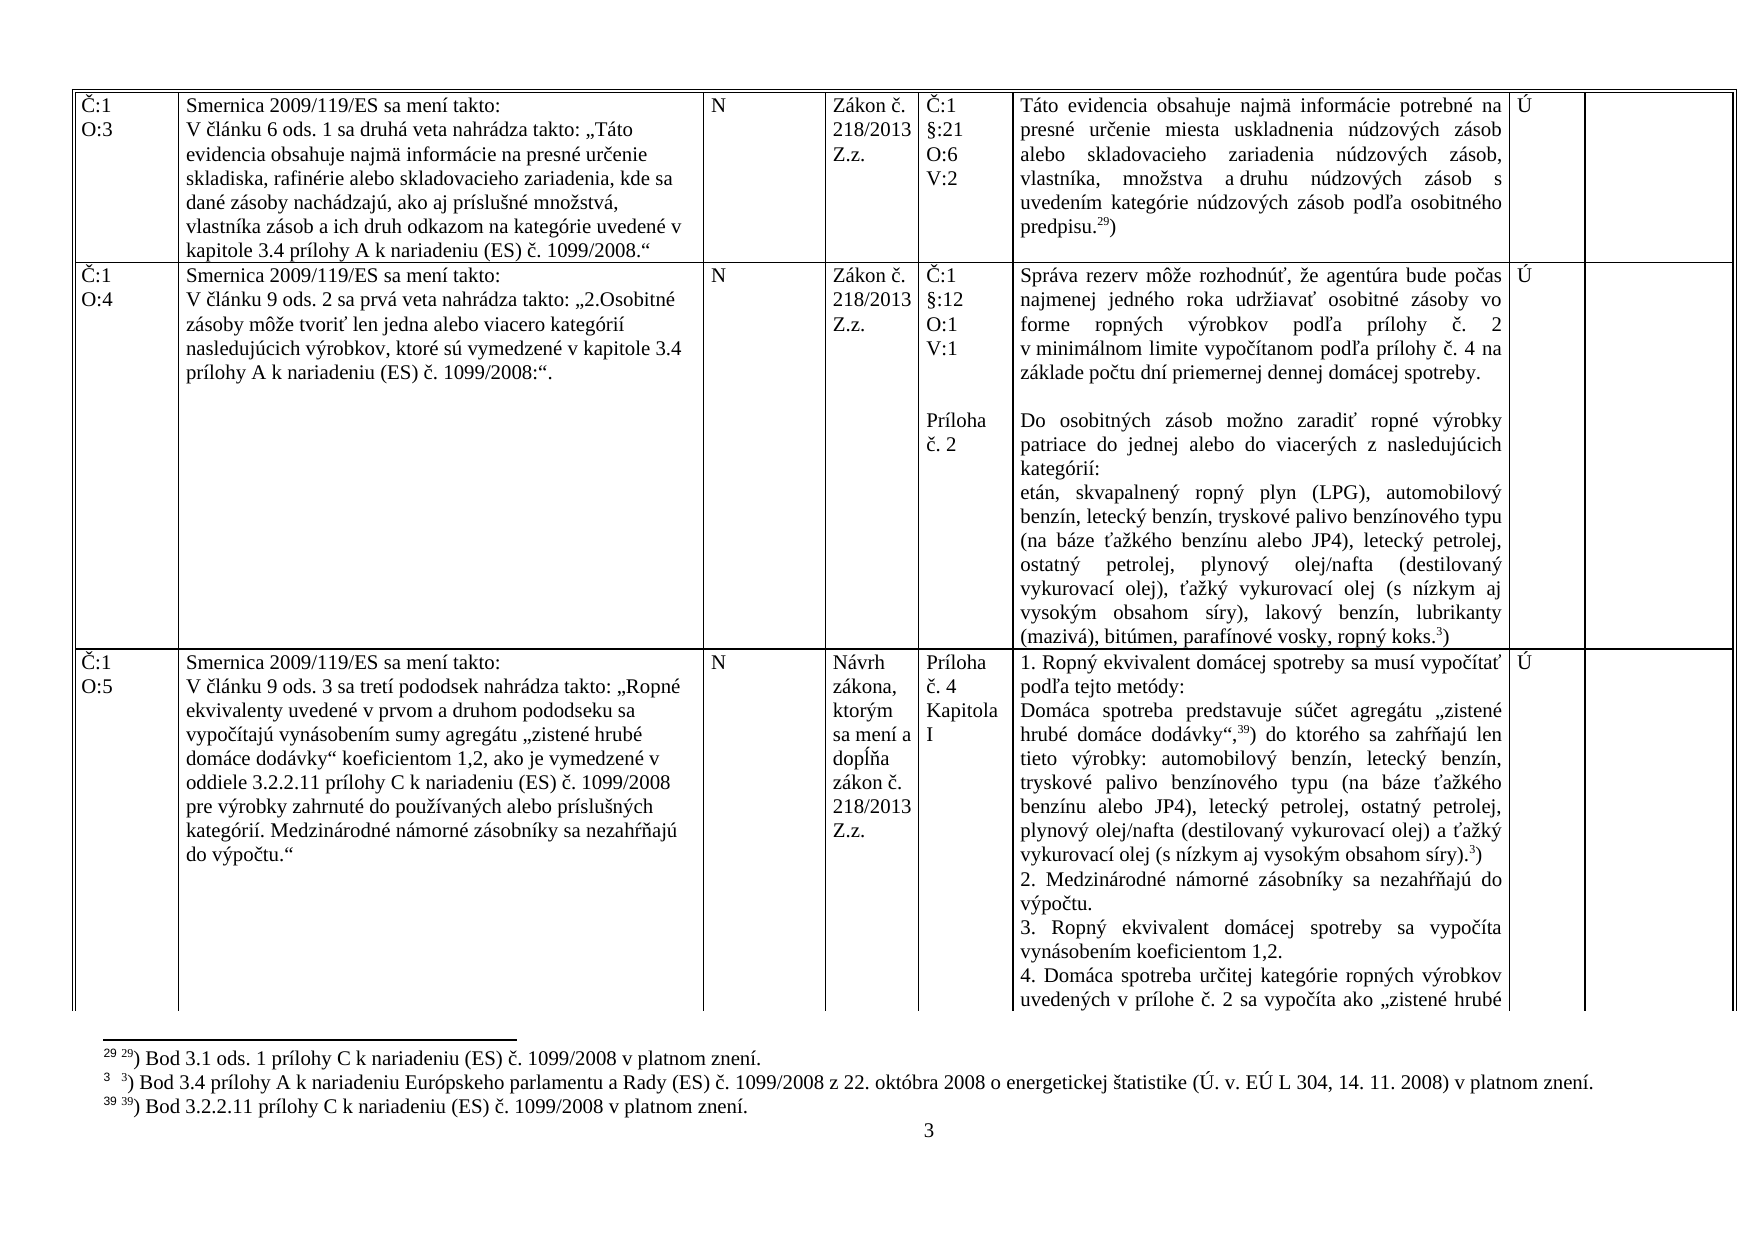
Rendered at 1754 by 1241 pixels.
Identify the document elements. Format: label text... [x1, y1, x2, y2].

table_header Smernica 2009/119/ES sa mení takto: V článku 6 ods. 1 sa druhá veta nahrádza takto: „Táto evidencia obsahuje najmä informácie na presné určenie skladiska, rafinérie alebo skladovacieho zariadenia, kde sa dané zásoby nachádzajú, ako aj príslušné množstvá, vlastníka zásob a ich druh odkazom na kategórie uvedené v kapitole 3.4 prílohy A k nariadeniu (ES) č. 1099/2008.“ [179, 93, 703, 262]
table_header Č:1 O:3 [76, 93, 178, 262]
table_header N [704, 93, 825, 262]
table_cell Č:1 §:12 O:1 V:1 Príloha č. 2 [919, 263, 1012, 648]
table_header Zákon č. 218/2013 Z.z. [826, 93, 918, 262]
table_header Č:1 §:21 O:6 V:2 [919, 93, 1012, 262]
table_cell Zákon č. 218/2013 Z.z. [826, 263, 918, 648]
table_cell N [704, 263, 825, 648]
table_cell [1586, 263, 1732, 648]
table_header Ú [1510, 93, 1584, 262]
table_cell Ú [1510, 263, 1584, 648]
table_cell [826, 650, 918, 1011]
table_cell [179, 650, 703, 1011]
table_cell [1014, 650, 1509, 1011]
table_cell Č:1 O:5 [76, 650, 178, 1011]
table_cell Správa rezerv môže rozhodnúť, že agentúra bude počas najmenej jedného roka udržiavať osobitné zásoby vo forme ropných výrobkov podľa prílohy č. 2 v minimálnom limite vypočítanom podľa prílohy č. 4 na základe počtu dní priemernej dennej domácej spotreby. Do osobitných zásob možno zaradiť ropné výrobky patriace do jednej alebo do viacerých z nasledujúcich kategórií: etán, skvapalnený ropný plyn (LPG), automobilový benzín, letecký benzín, tryskové palivo benzínového typu (na báze ťažkého benzínu alebo JP4), letecký petrolej, ostatný petrolej, plynový olej/nafta (destilovaný vykurovací olej), ťažký vykurovací olej (s nízkym aj vysokým obsahom síry), lakový benzín, lubrikanty (mazivá), bitúmen, parafínové vosky, ropný koks.3) [1014, 263, 1509, 648]
table_cell N [704, 650, 825, 1011]
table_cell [919, 650, 1012, 1011]
table_header [1586, 93, 1732, 262]
table_cell Č:1 O:4 [76, 263, 178, 648]
table_cell Smernica 2009/119/ES sa mení takto: V článku 9 ods. 2 sa prvá veta nahrádza takto: „2.Osobitné zásoby môže tvoriť len jedna alebo viacero kategórií nasledujúcich výrobkov, ktoré sú vymedzené v kapitole 3.4 prílohy A k nariadeniu (ES) č. 1099/2008:“. [179, 263, 703, 648]
table_cell [1586, 650, 1732, 1011]
table_cell Ú [1510, 650, 1584, 1011]
table_header Táto evidencia obsahuje najmä informácie potrebné na presné určenie miesta uskladnenia núdzových zásob alebo skladovacieho zariadenia núdzových zásob, vlastníka, množstva a druhu núdzových zásob s uvedením kategórie núdzových zásob podľa osobitného predpisu.29) [1014, 93, 1509, 262]
